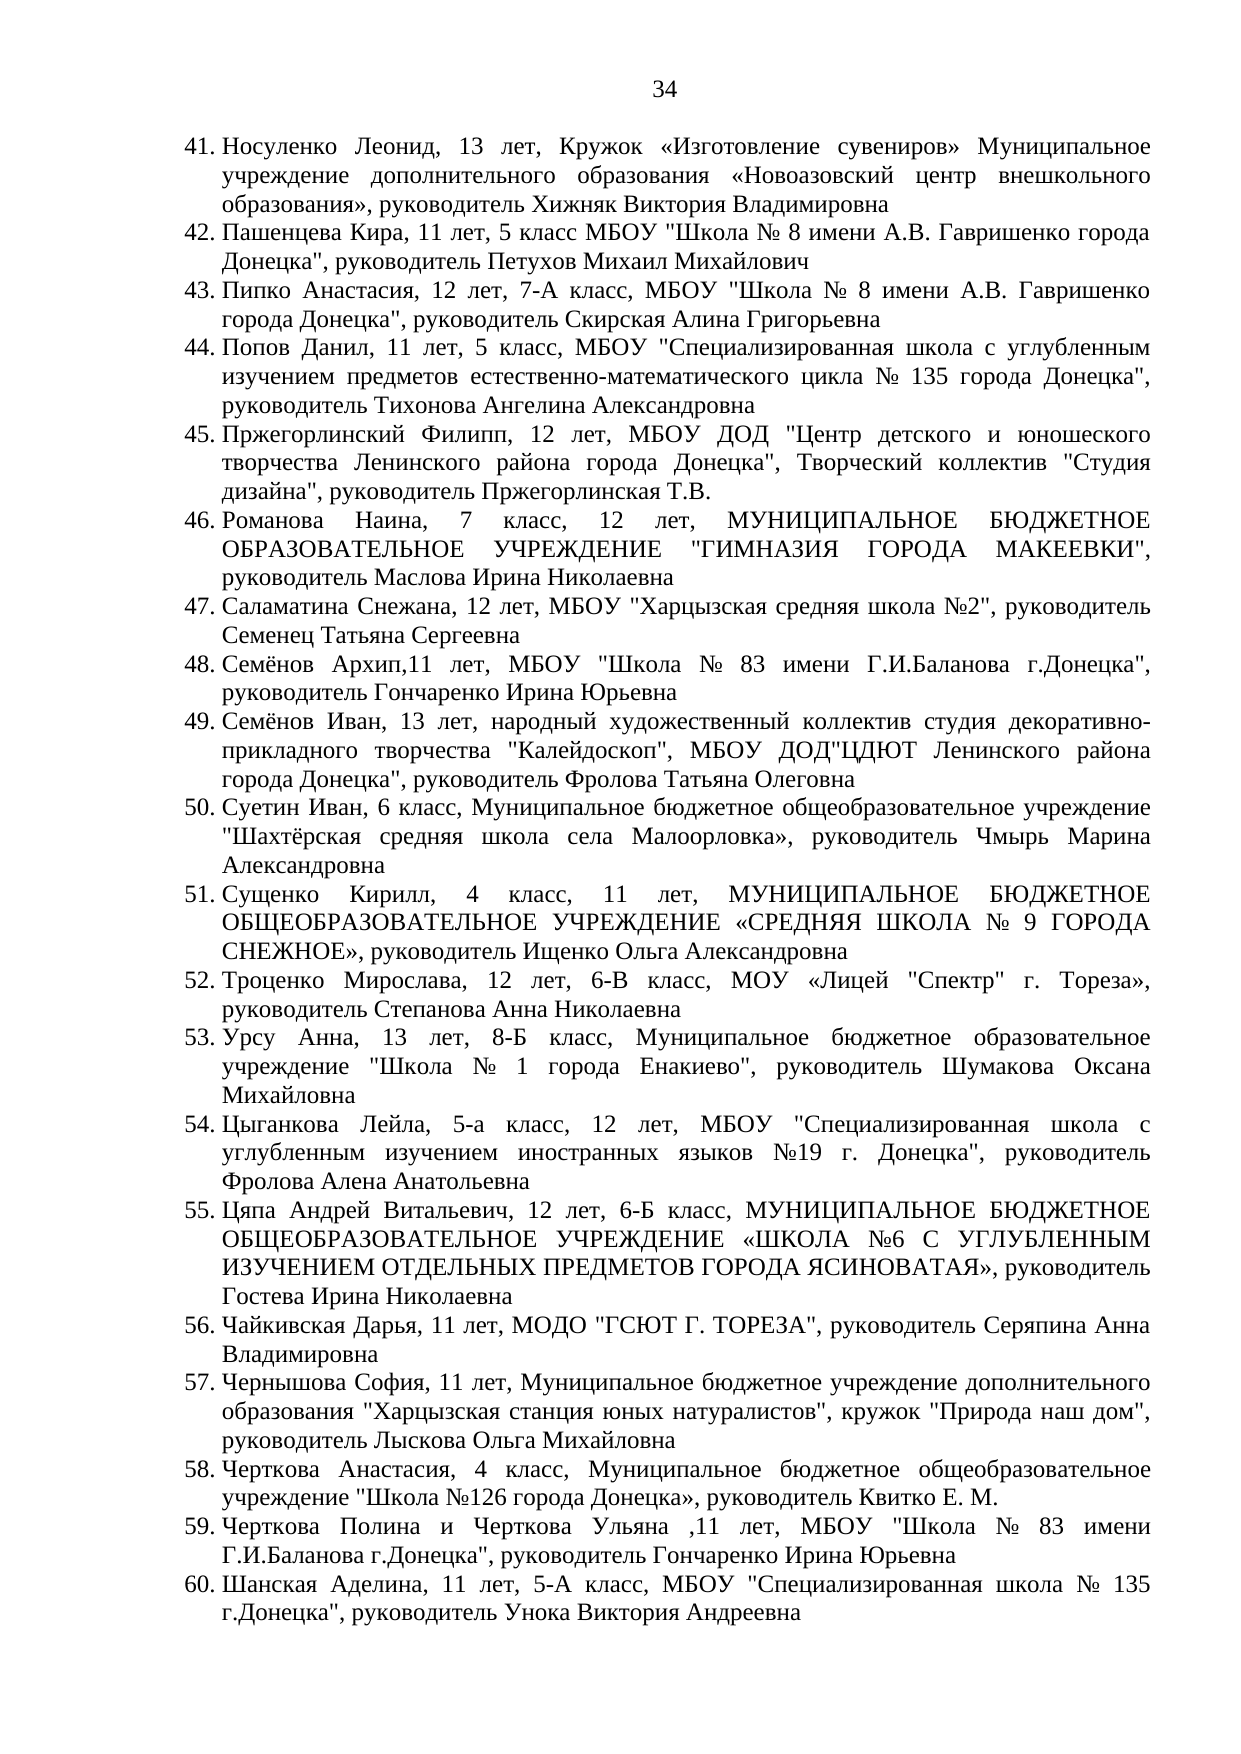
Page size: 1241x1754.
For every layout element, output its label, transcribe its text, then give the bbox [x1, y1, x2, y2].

list Троценко Мирослава, 12 лет, 6-В класс, МОУ «Лицей "Спектр" г. Тореза», руководитель Степанова Анна Николаевна [184, 965, 1152, 1022]
list Чайкивская Дарья, 11 лет, МОДО "ГСЮТ Г. ТОРЕЗА", руководитель Серяпина Анна Владимировна [184, 1310, 1152, 1367]
list Пипко Анастасия, 12 лет, 7-А класс, МБОУ "Школа № 8 имени А.В. Гавришенко города Донецка", руководитель Скирская Алина Григорьевна [184, 275, 1152, 332]
list Черткова Анастасия, 4 класс, Муниципальное бюджетное общеобразовательное учреждение "Школа №126 города Донецка», руководитель Квитко Е. М. [184, 1454, 1152, 1511]
list Сущенко Кирилл, 4 класс, 11 лет, МУНИЦИПАЛЬНОЕ БЮДЖЕТНОЕ ОБЩЕОБРАЗОВАТЕЛЬНОЕ УЧРЕЖДЕНИЕ «СРЕДНЯЯ ШКОЛА № 9 ГОРОДА СНЕЖНОЕ», руководитель Ищенко Ольга Александровна [184, 879, 1152, 965]
list Романова Наина, 7 класс, 12 лет, МУНИЦИПАЛЬНОЕ БЮДЖЕТНОЕ ОБРАЗОВАТЕЛЬНОЕ УЧРЕЖДЕНИЕ "ГИМНАЗИЯ ГОРОДА МАКЕЕВКИ", руководитель Маслова Ирина Николаевна [184, 505, 1152, 591]
list Чернышова София, 11 лет, Муниципальное бюджетное учреждение дополнительного образования "Харцызская станция юных натуралистов", кружок "Природа наш дом", руководитель Лыскова Ольга Михайловна [184, 1367, 1152, 1454]
list Семёнов Архип,11 лет, МБОУ "Школа № 83 имени Г.И.Баланова г.Донецка", руководитель Гончаренко Ирина Юрьевна [184, 649, 1152, 706]
list Пржегорлинский Филипп, 12 лет, МБОУ ДОД "Центр детского и юношеского творчества Ленинского района города Донецка", Творческий коллектив "Студия дизайна", руководитель Пржегорлинская Т.В. [184, 419, 1152, 505]
list Попов Данил, 11 лет, 5 класс, МБОУ "Специализированная школа с углубленным изучением предметов естественно-математического цикла № 135 города Донецка", руководитель Тихонова Ангелина Александровна [184, 332, 1152, 419]
list Цяпа Андрей Витальевич, 12 лет, 6-Б класс, МУНИЦИПАЛЬНОЕ БЮДЖЕТНОЕ ОБЩЕОБРАЗОВАТЕЛЬНОЕ УЧРЕЖДЕНИЕ «ШКОЛА №6 С УГЛУБЛЕННЫМ ИЗУЧЕНИЕМ ОТДЕЛЬНЫХ ПРЕДМЕТОВ ГОРОДА ЯСИНОВАТАЯ», руководитель Гостева Ирина Николаевна [184, 1195, 1152, 1310]
list Черткова Полина и Черткова Ульяна ,11 лет, МБОУ "Школа № 83 имени Г.И.Баланова г.Донецка", руководитель Гончаренко Ирина Юрьевна [184, 1511, 1152, 1569]
list Шанская Аделина, 11 лет, 5-А класс, МБОУ "Специализированная школа № 135 г.Донецка", руководитель Унока Виктория Андреевна [184, 1569, 1152, 1626]
list Суетин Иван, 6 класс, Муниципальное бюджетное общеобразовательное учреждение "Шахтёрская средняя школа села Малоорловка», руководитель Чмырь Марина Александровна [184, 792, 1152, 879]
list Цыганкова Лейла, 5-а класс, 12 лет, МБОУ "Специализированная школа с углубленным изучением иностранных языков №19 г. Донецка", руководитель Фролова Алена Анатольевна [184, 1109, 1152, 1195]
list Саламатина Снежана, 12 лет, МБОУ "Харцызская средняя школа №2", руководитель Семенец Татьяна Сергеевна [184, 591, 1152, 649]
list Урсу Анна, 13 лет, 8-Б класс, Муниципальное бюджетное образовательное учреждение "Школа № 1 города Енакиево", руководитель Шумакова Оксана Михайловна [184, 1022, 1152, 1109]
list Носуленко Леонид, 13 лет, Кружок «Изготовление сувениров» Муниципальное учреждение дополнительного образования «Новоазовский центр внешкольного образования», руководитель Хижняк Виктория Владимировна [184, 131, 1152, 217]
list Семёнов Иван, 13 лет, народный художественный коллектив студия декоративно-прикладного творчества "Калейдоскоп", МБОУ ДОД"ЦДЮТ Ленинского района города Донецка", руководитель Фролова Татьяна Олеговна [184, 706, 1152, 792]
list Пашенцева Кира, 11 лет, 5 класс МБОУ "Школа № 8 имени А.В. Гавришенко города Донецка", руководитель Петухов Михаил Михайлович [184, 217, 1152, 275]
